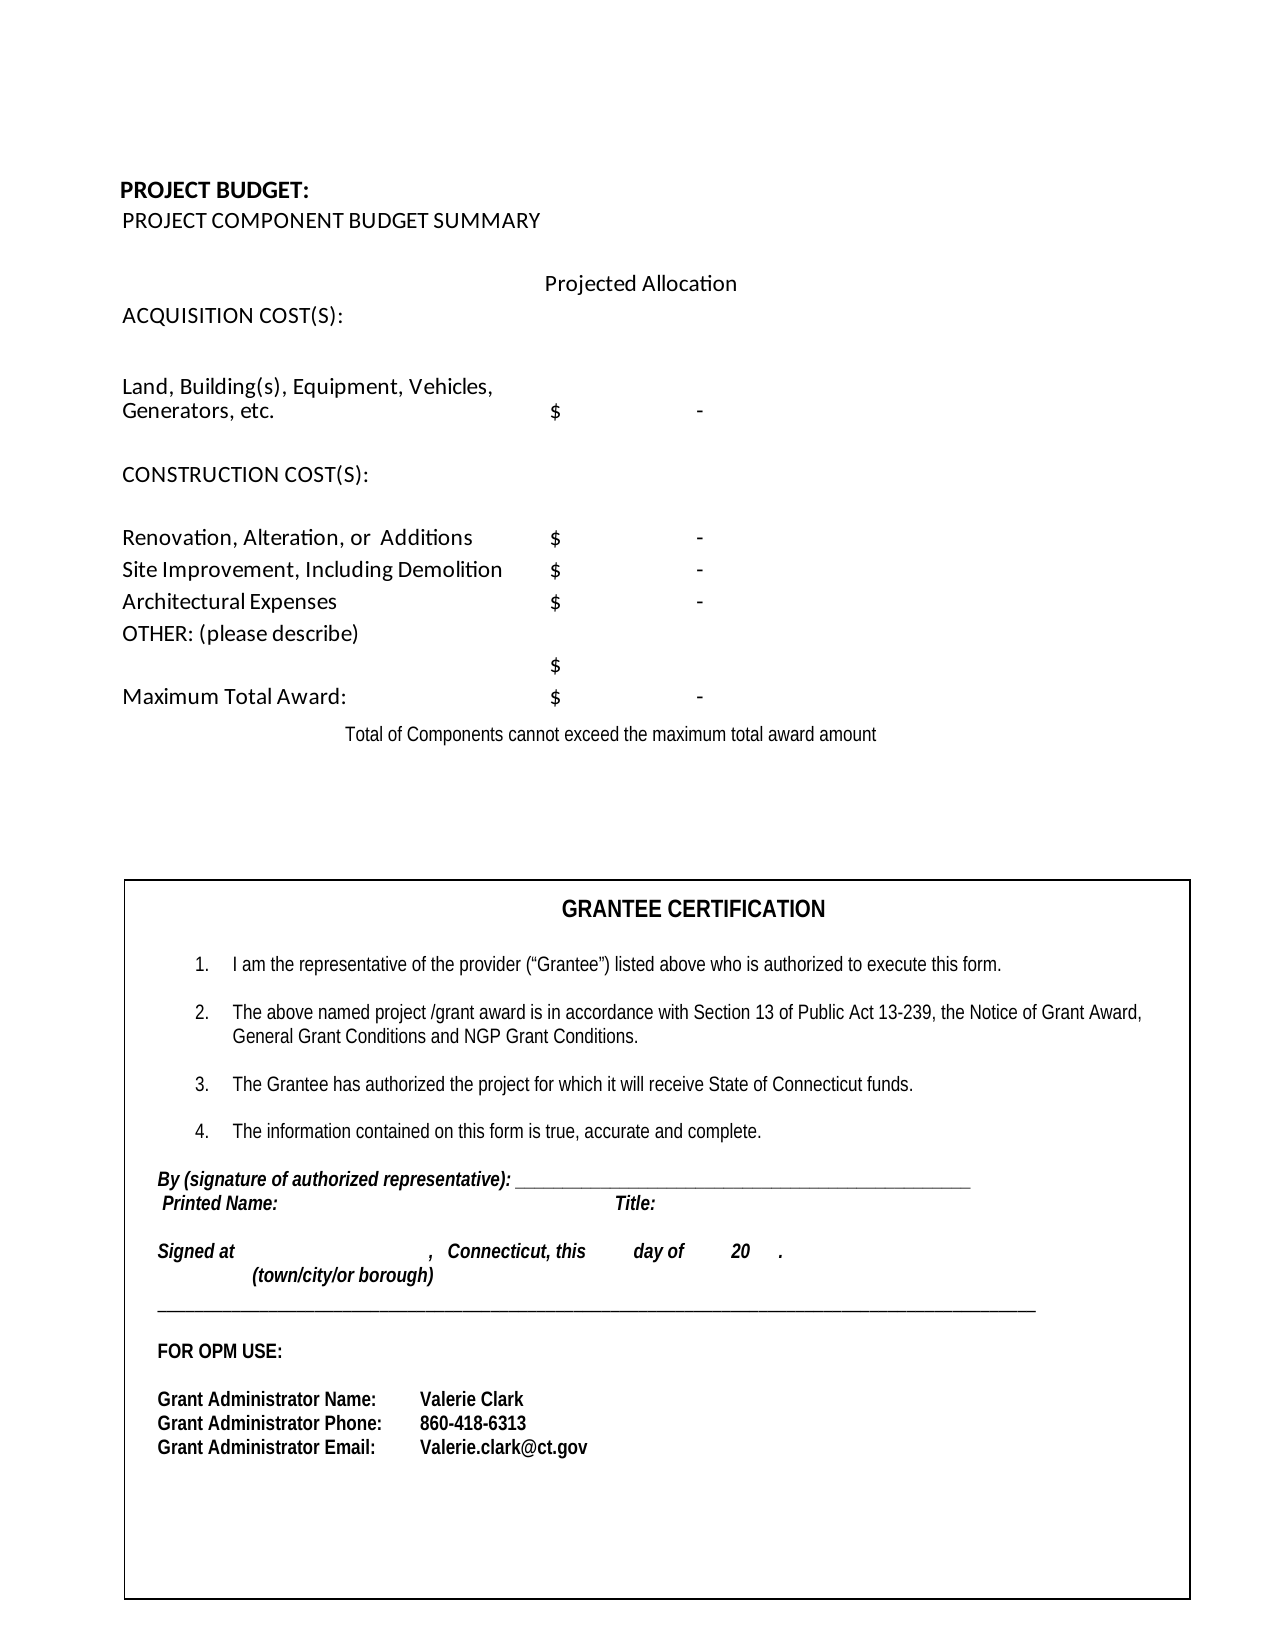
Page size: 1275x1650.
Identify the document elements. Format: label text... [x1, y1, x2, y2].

text Grant Administrator Phone: 860-418-6313 [157, 1411, 1155, 1435]
list GRANTEE CERTIFICATION [232, 894, 1155, 923]
text FOR OPM USE: [157, 1339, 1155, 1363]
text _______________________________________________________________________________________________ [157, 1287, 1155, 1316]
text Grant Administrator Name: Valerie Clark [157, 1387, 1155, 1411]
list The information contained on this form is true, accurate and complete. [195, 1119, 1155, 1143]
text Signed at , Connecticut, this day of 20 . [157, 1239, 1155, 1263]
list The Grantee has authorized the project for which it will receive State of Connecticut funds. [195, 1071, 1155, 1095]
list I am the representative of the provider (“Grantee”) listed above who is authorized to execute this form. [195, 952, 1155, 976]
text (town/city/or borough) [157, 1263, 1155, 1287]
text By (signature of authorized representative): ________________________________________________ [157, 1167, 1155, 1191]
text Total of Components cannot exceed the maximum total award amount [120, 722, 1155, 746]
text Grant Administrator Email: Valerie.clark@ct.gov [157, 1435, 1155, 1459]
text Printed Name: Title: [157, 1191, 1155, 1215]
list The above named project /grant award is in accordance with Section 13 of Public Act 13-239, the Notice of Grant Award, General Grant Conditions and NGP Grant Conditions. [195, 999, 1155, 1047]
text PROJECT BUDGET: [120, 174, 1155, 205]
